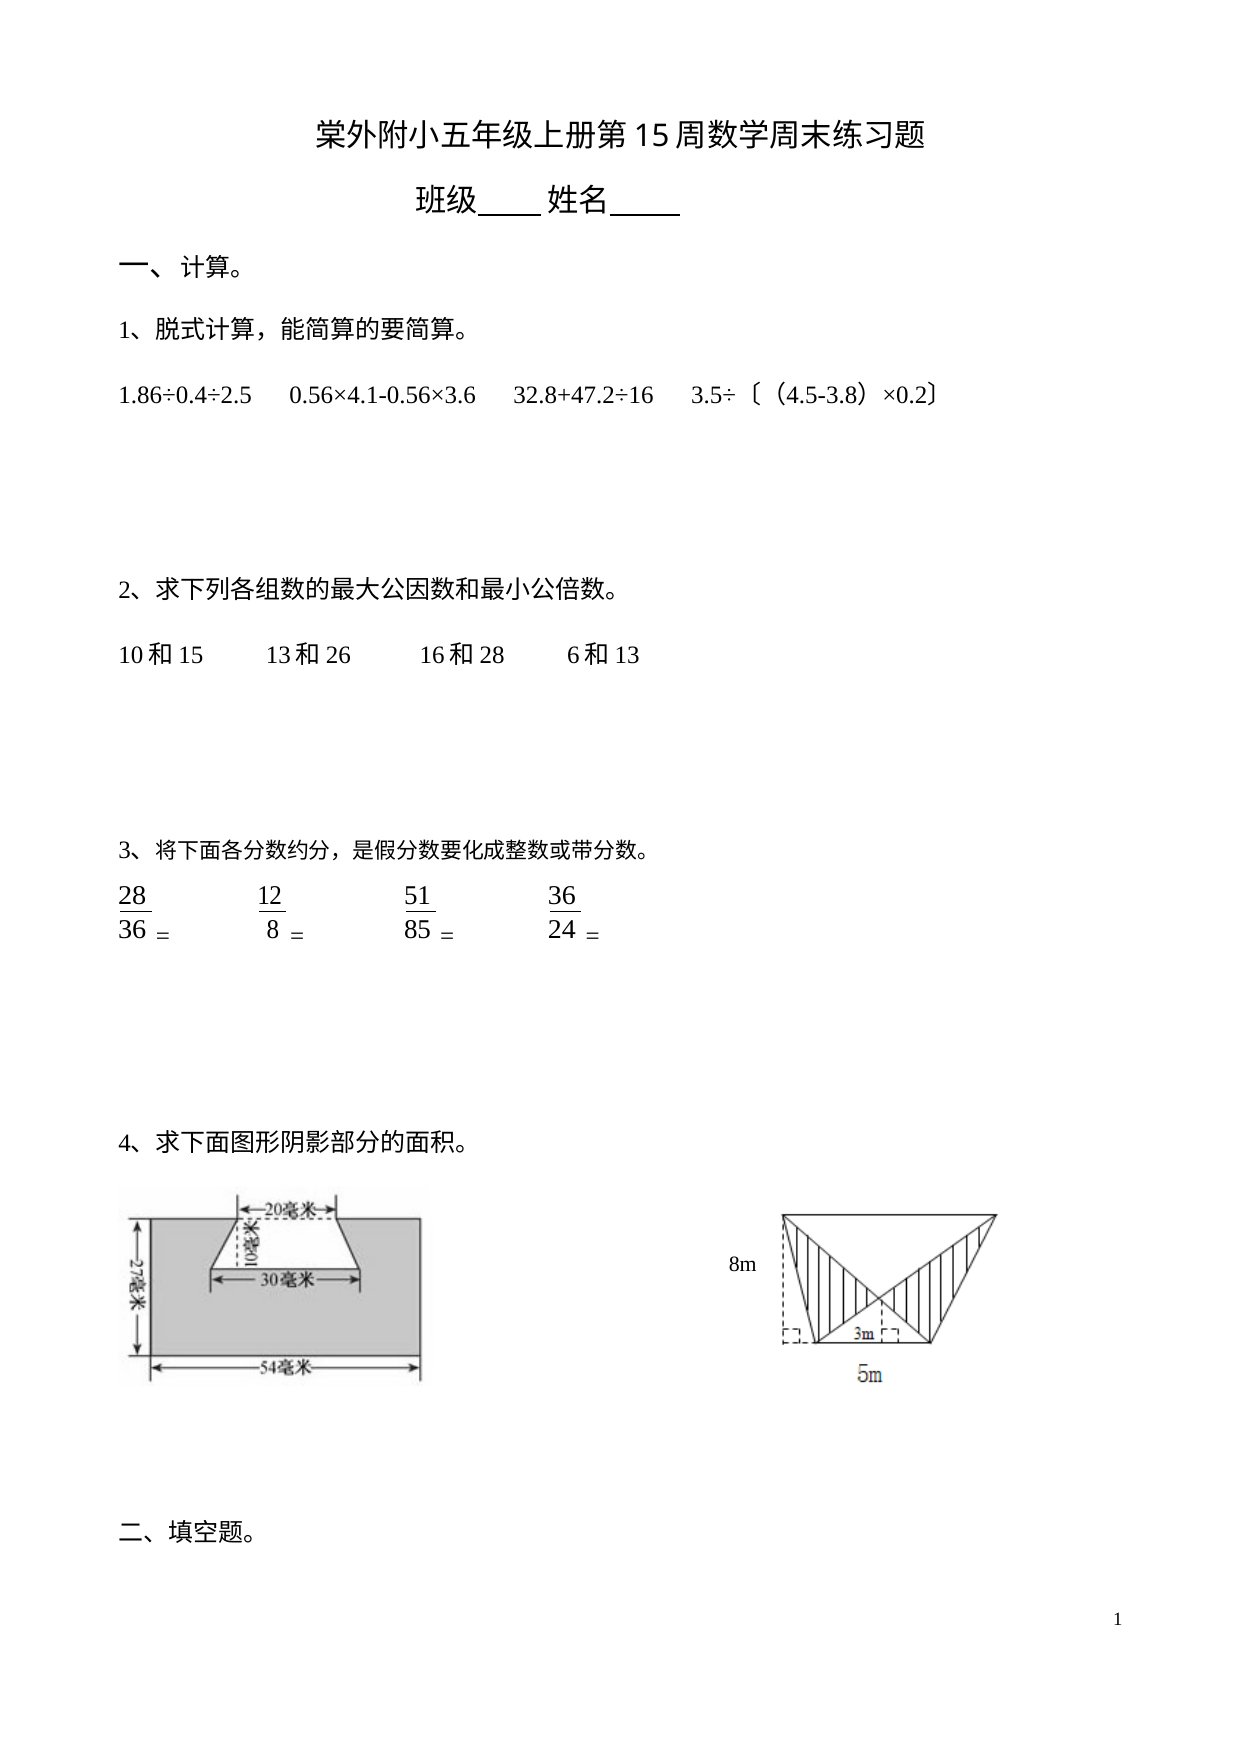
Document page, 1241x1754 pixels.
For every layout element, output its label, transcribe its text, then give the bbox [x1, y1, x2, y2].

text 1.86÷0.4÷2.5 0.56×4.1-0.56×3.6 32.8+47.2÷16 3.5÷〔（4.5-3.8）×0.2〕 [118, 361, 1122, 426]
text = = = = [118, 881, 1122, 978]
text 10和15 13和26 16和28 6和13 [118, 621, 1122, 686]
picture [118, 1186, 433, 1386]
text 1、脱式计算，能简算的要简算。 [118, 296, 1122, 361]
text 二、填空题。 [118, 1498, 1122, 1563]
text 班级 姓名 [118, 166, 1122, 231]
picture [710, 1184, 1043, 1396]
text 一、计算。 [118, 231, 1122, 296]
text 4、求下面图形阴影部分的面积。 [118, 1108, 1122, 1173]
text 棠外附小五年级上册第15周数学周末练习题 [118, 101, 1122, 166]
text 2、求下列各组数的最大公因数和最小公倍数。 [118, 556, 1122, 621]
text 3、将下面各分数约分，是假分数要化成整数或带分数。 [118, 816, 1122, 881]
